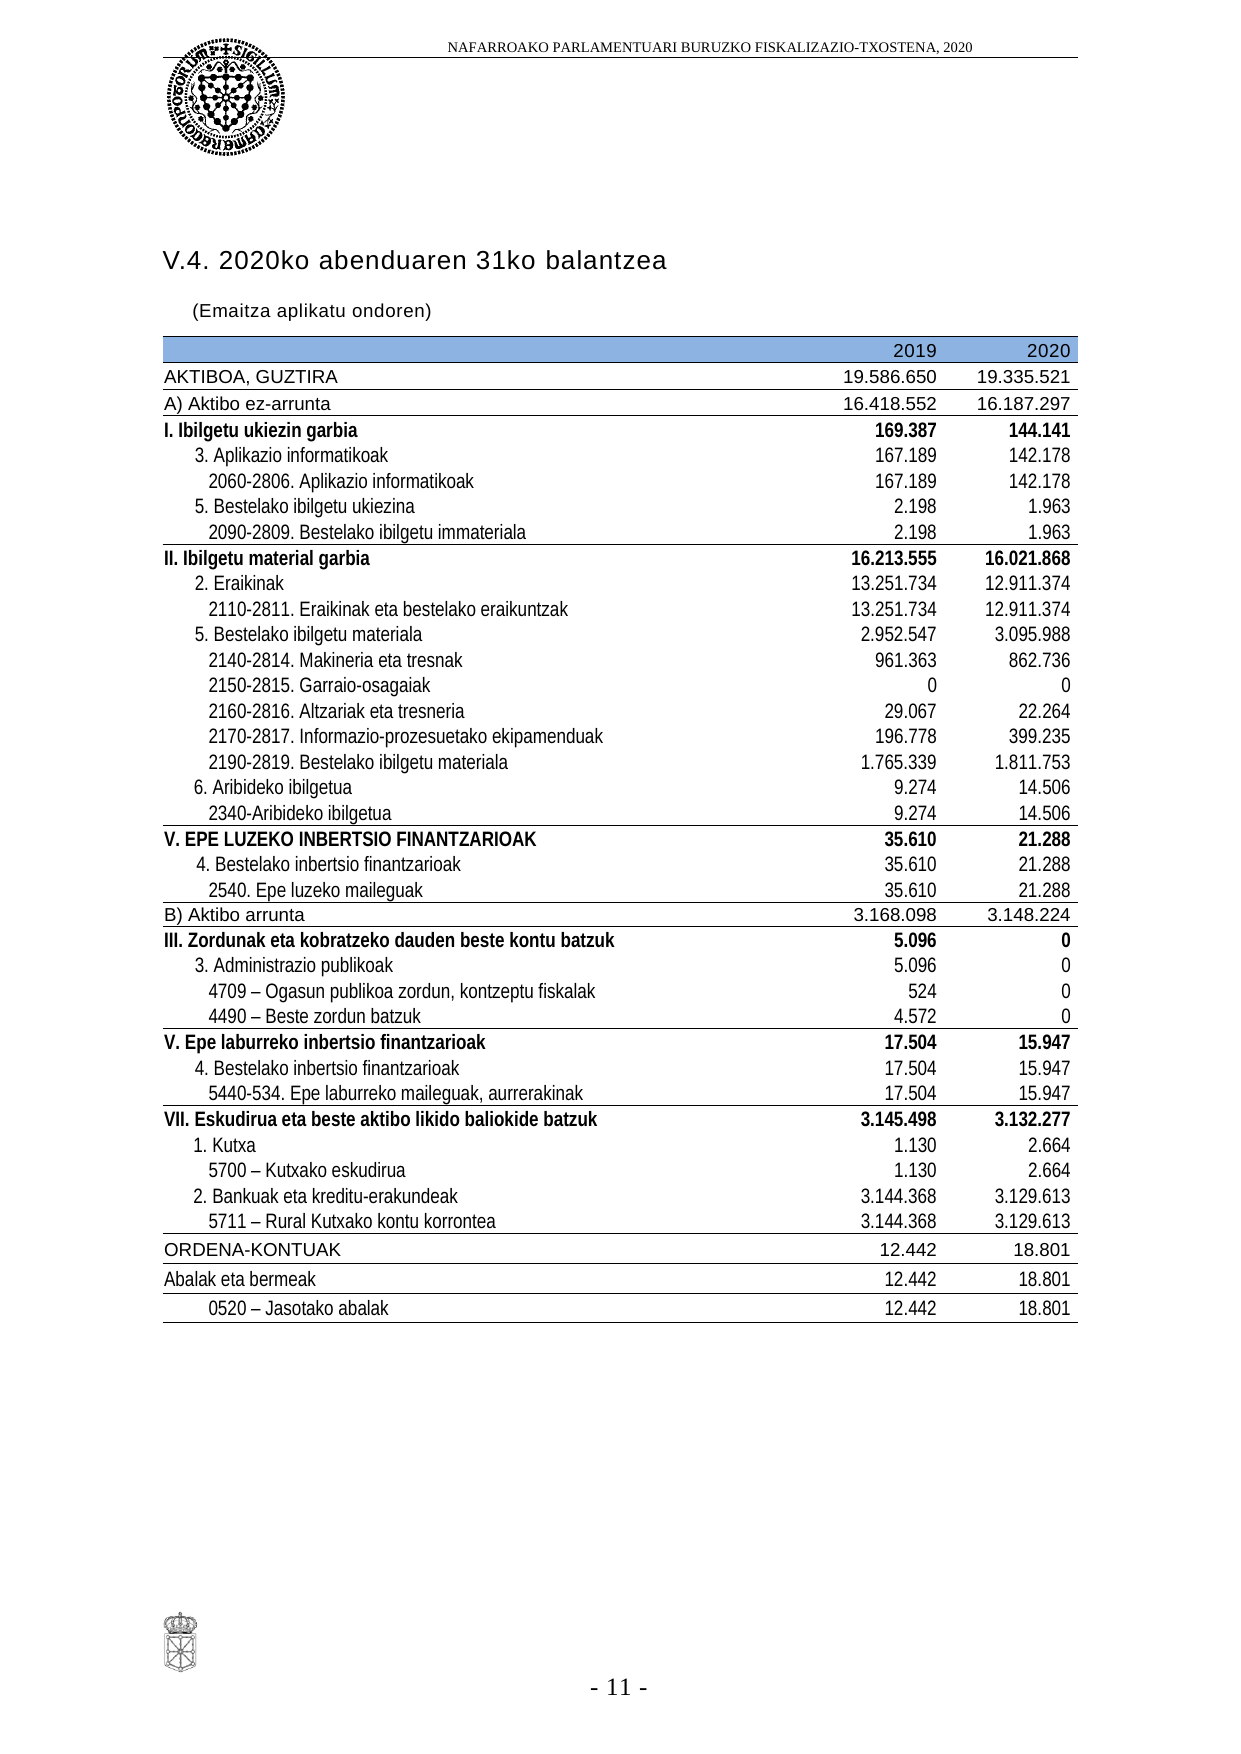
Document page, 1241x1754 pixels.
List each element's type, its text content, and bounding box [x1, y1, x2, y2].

table_cell 13.251.734 [794, 595, 944, 621]
table_cell 1.963 [944, 518, 1078, 543]
table_cell 6. Aribideko ibilgetua [163, 774, 794, 799]
table_cell 13.251.734 [794, 570, 944, 595]
table_cell 17.504 [794, 1054, 944, 1080]
table_cell 35.610 [794, 851, 944, 876]
table_cell 2190-2819. Bestelako ibilgetu materiala [163, 748, 794, 774]
table_cell A) Aktibo ez-arrunta [163, 390, 794, 415]
table_cell 3.132.277 [944, 1106, 1078, 1131]
table_cell 2. Eraikinak [163, 570, 794, 595]
table_cell 1.963 [944, 493, 1078, 518]
table_cell 18.801 [944, 1294, 1078, 1322]
table_cell 15.947 [944, 1029, 1078, 1054]
table_cell 0 [794, 672, 944, 697]
table_cell 19.335.521 [944, 363, 1078, 389]
table_cell Abalak eta bermeak [163, 1264, 794, 1292]
table_cell 2.664 [944, 1131, 1078, 1157]
table_cell 2170-2817. Informazio-prozesuetako ekipamenduak [163, 723, 794, 748]
table_cell 3. Aplikazio informatikoak [163, 441, 794, 467]
table_cell 12.442 [794, 1294, 944, 1322]
table_cell 19.586.650 [794, 363, 944, 389]
table_cell 196.778 [794, 723, 944, 748]
table_cell 4709 – Ogasun publikoa zordun, kontzeptu fiskalak [163, 977, 794, 1003]
table_cell 399.235 [944, 723, 1078, 748]
table_cell 16.021.868 [944, 545, 1078, 569]
table_cell 2.952.547 [794, 621, 944, 646]
table_cell 3. Administrazio publikoak [163, 952, 794, 977]
table_cell 524 [794, 977, 944, 1003]
table_cell 5711 – Rural Kutxako kontu korrontea [163, 1208, 794, 1233]
table_cell 12.442 [794, 1234, 944, 1263]
table_cell 4. Bestelako inbertsio finantzarioak [163, 1054, 794, 1080]
table_cell 2150-2815. Garraio-osagaiak [163, 672, 794, 697]
table_cell 144.141 [944, 416, 1078, 441]
text (Emaitza aplikatu ondoren) [162, 299, 1078, 321]
table_cell 12.911.374 [944, 595, 1078, 621]
table_cell 1.130 [794, 1131, 944, 1157]
table_cell 1. Kutxa [163, 1131, 794, 1157]
table_header 2019 [794, 337, 944, 362]
table_cell 29.067 [794, 697, 944, 723]
table_cell 12.442 [794, 1264, 944, 1292]
text V.4. 2020ko abenduaren 31ko balantzea [162, 245, 1078, 274]
table_cell V. Epe laburreko inbertsio finantzarioak [163, 1029, 794, 1054]
table_cell 2.198 [794, 493, 944, 518]
table_cell 3.129.613 [944, 1208, 1078, 1233]
table_cell 9.274 [794, 774, 944, 799]
table_cell 1.765.339 [794, 748, 944, 774]
table_cell 21.288 [944, 851, 1078, 876]
table_cell 2340-Aribideko ibilgetua [163, 799, 794, 825]
table_cell 3.144.368 [794, 1208, 944, 1233]
table_cell 2.198 [794, 518, 944, 543]
picture [162, 34, 289, 160]
table_cell 5440-534. Epe laburreko maileguak, aurrerakinak [163, 1080, 794, 1105]
table_cell 0520 – Jasotako abalak [163, 1294, 794, 1322]
table_cell 167.189 [794, 467, 944, 492]
table_cell 16.187.297 [944, 390, 1078, 415]
table_cell 0 [944, 927, 1078, 952]
table_header [163, 337, 794, 362]
table_cell 18.801 [944, 1264, 1078, 1292]
table_cell II. Ibilgetu material garbia [163, 545, 794, 569]
picture [162, 1611, 198, 1673]
table_cell VII. Eskudirua eta beste aktibo likido baliokide batzuk [163, 1106, 794, 1131]
table_cell III. Zordunak eta kobratzeko dauden beste kontu batzuk [163, 927, 794, 952]
table_cell 142.178 [944, 441, 1078, 467]
table_cell 5.096 [794, 927, 944, 952]
table_cell 5. Bestelako ibilgetu materiala [163, 621, 794, 646]
table_cell 0 [944, 1003, 1078, 1028]
table_cell 16.213.555 [794, 545, 944, 569]
table_cell 2060-2806. Aplikazio informatikoak [163, 467, 794, 492]
table_cell 15.947 [944, 1080, 1078, 1105]
table_cell 142.178 [944, 467, 1078, 492]
table_cell 2090-2809. Bestelako ibilgetu immateriala [163, 518, 794, 543]
table_cell 961.363 [794, 646, 944, 672]
table_cell 1.811.753 [944, 748, 1078, 774]
table_cell ORDENA-KONTUAK [163, 1234, 794, 1263]
table_cell 5. Bestelako ibilgetu ukiezina [163, 493, 794, 518]
table_cell I. Ibilgetu ukiezin garbia [163, 416, 794, 441]
table_cell 3.129.613 [944, 1182, 1078, 1208]
table_cell 16.418.552 [794, 390, 944, 415]
table_cell AKTIBOA, GUZTIRA [163, 363, 794, 389]
table_cell 17.504 [794, 1080, 944, 1105]
table_cell 2110-2811. Eraikinak eta bestelako eraikuntzak [163, 595, 794, 621]
table_cell 5.096 [794, 952, 944, 977]
table_cell 21.288 [944, 826, 1078, 851]
table_cell 0 [944, 952, 1078, 977]
table_cell 22.264 [944, 697, 1078, 723]
table_cell 2540. Epe luzeko maileguak [163, 876, 794, 902]
table_cell V. EPE LUZEKO INBERTSIO FINANTZARIOAK [163, 826, 794, 851]
table_cell 3.144.368 [794, 1182, 944, 1208]
table_cell 4. Bestelako inbertsio finantzarioak [163, 851, 794, 876]
table_cell 9.274 [794, 799, 944, 825]
table_cell 14.506 [944, 774, 1078, 799]
table_cell 5700 – Kutxako eskudirua [163, 1157, 794, 1182]
table_cell 21.288 [944, 876, 1078, 902]
table_cell 17.504 [794, 1029, 944, 1054]
table_cell B) Aktibo arrunta [163, 903, 794, 926]
table_cell 14.506 [944, 799, 1078, 825]
table_cell 1.130 [794, 1157, 944, 1182]
table_cell 167.189 [794, 441, 944, 467]
table_cell 2. Bankuak eta kreditu-erakundeak [163, 1182, 794, 1208]
table_cell 4.572 [794, 1003, 944, 1028]
table_cell 0 [944, 672, 1078, 697]
table_cell 3.145.498 [794, 1106, 944, 1131]
table_cell 862.736 [944, 646, 1078, 672]
table_cell 2140-2814. Makineria eta tresnak [163, 646, 794, 672]
table_cell 3.095.988 [944, 621, 1078, 646]
table_cell 35.610 [794, 826, 944, 851]
table_cell 18.801 [944, 1234, 1078, 1263]
table_cell 12.911.374 [944, 570, 1078, 595]
table_cell 3.168.098 [794, 903, 944, 926]
table_cell 2.664 [944, 1157, 1078, 1182]
table_header 2020 [944, 337, 1078, 362]
table_cell 2160-2816. Altzariak eta tresneria [163, 697, 794, 723]
table_cell 15.947 [944, 1054, 1078, 1080]
table_cell 0 [944, 977, 1078, 1003]
table_cell 4490 – Beste zordun batzuk [163, 1003, 794, 1028]
table_cell 35.610 [794, 876, 944, 902]
table_cell 169.387 [794, 416, 944, 441]
table_cell 3.148.224 [944, 903, 1078, 926]
